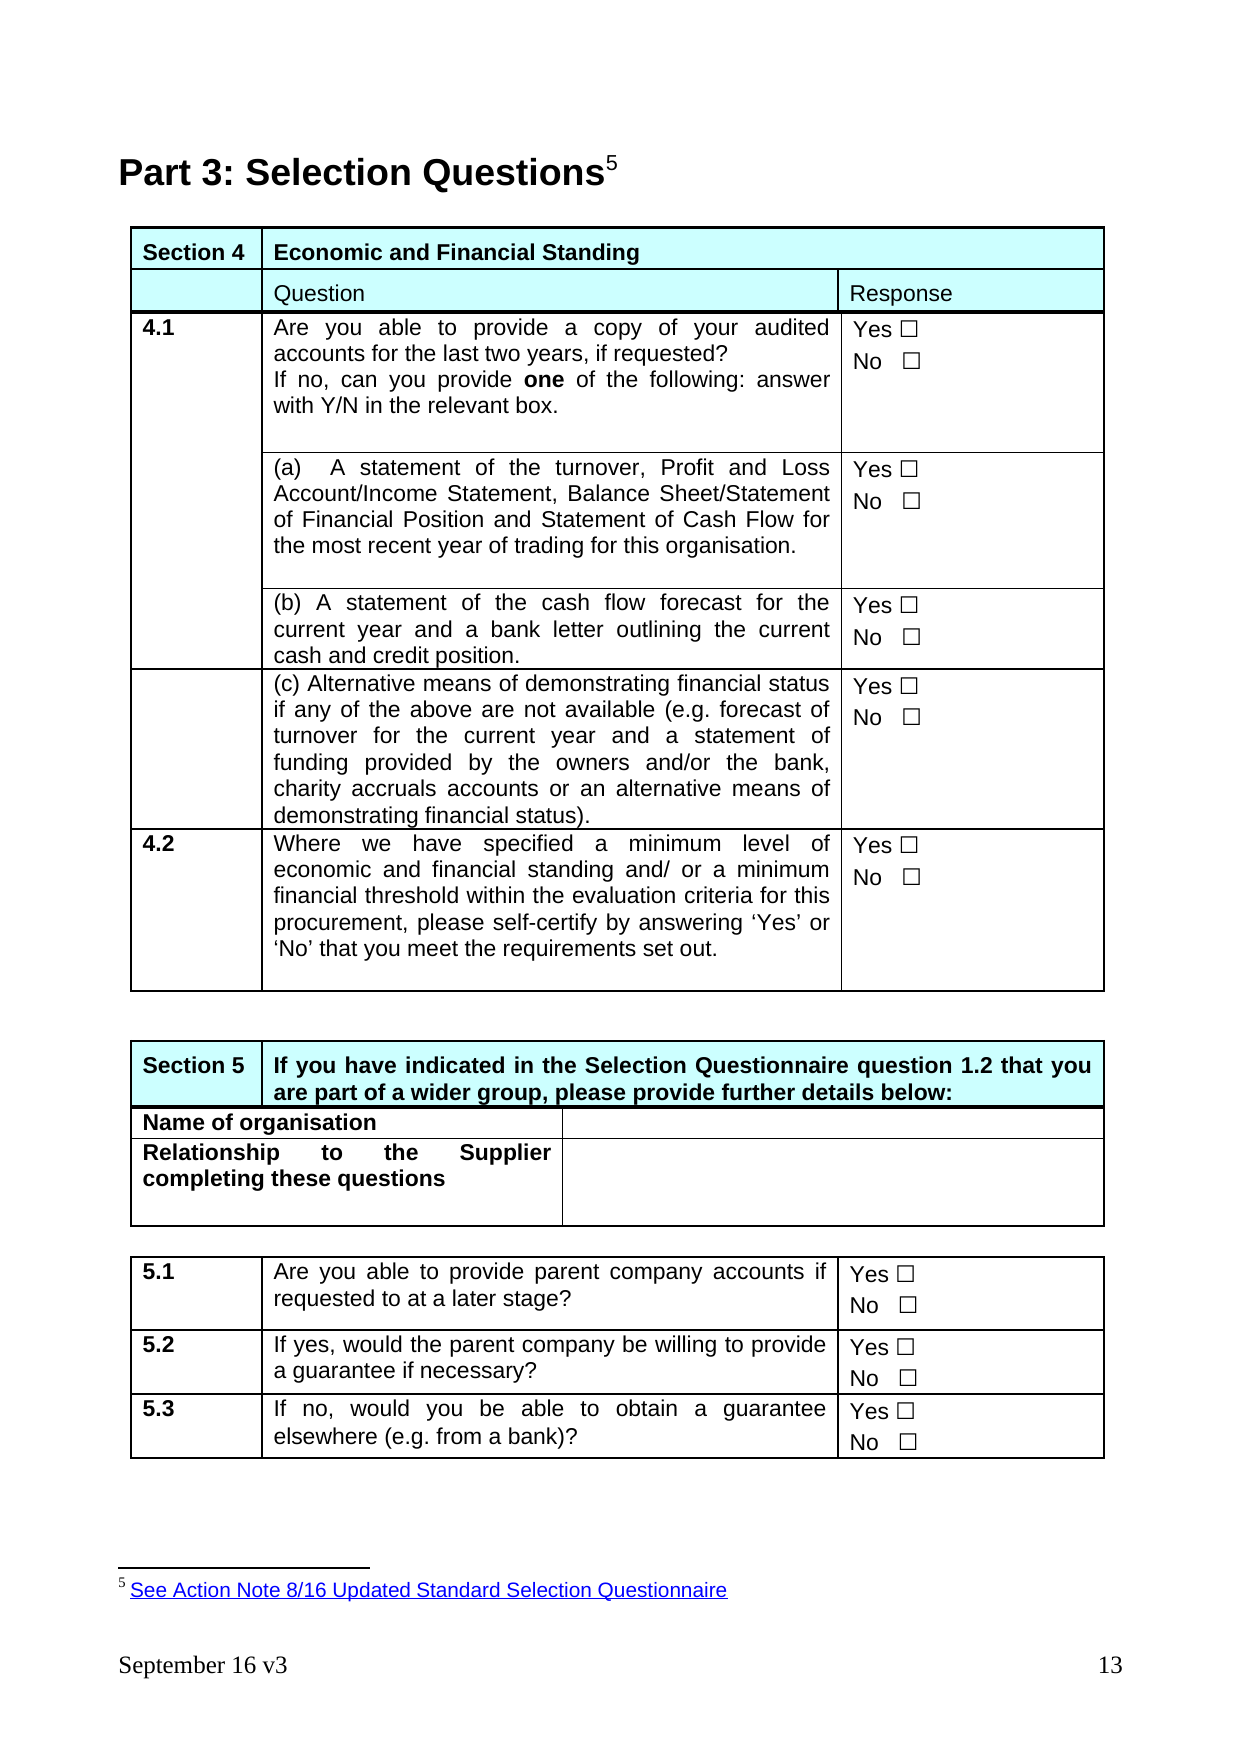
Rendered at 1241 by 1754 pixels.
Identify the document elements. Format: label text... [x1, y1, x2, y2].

table_cell Yes ☐ No ☐ [839, 1331, 1103, 1393]
table_header 4.1 [132, 314, 261, 668]
table_header Yes ☐ No ☐ [842, 314, 1103, 452]
table_cell Yes ☐ No ☐ [842, 670, 1103, 828]
table_header [563, 1109, 1103, 1137]
table_cell Yes ☐ No ☐ [842, 589, 1103, 668]
table_cell Yes ☐ No ☐ [842, 453, 1103, 588]
table_cell 4.2 [132, 830, 261, 990]
table_header Section 5 [132, 1042, 261, 1105]
table_cell [132, 670, 261, 828]
table_cell Response [839, 270, 1103, 310]
table_cell If no, would you be able to obtain a guarantee elsewhere (e.g. from a bank)? [263, 1395, 837, 1457]
table_cell [132, 270, 261, 310]
table_cell [563, 1139, 1103, 1225]
table_cell Where we have specified a minimum level of economic and financial standing and/ or a minimum financial threshold within the evaluation criteria for this procurement, please self-certify by answering ‘Yes’ or ‘No’ that you meet the requirements set out. [263, 830, 841, 990]
table_cell (c) Alternative means of demonstrating financial status if any of the above are not available (e.g. forecast of turnover for the current year and a statement of funding provided by the owners and/or the bank, charity accruals accounts or an alternative means of demonstrating financial status). [263, 670, 841, 828]
table_header Section 4 [132, 229, 261, 268]
table_header If you have indicated in the Selection Questionnaire question 1.2 that you are part of a wider group, please provide further details below: [263, 1042, 1103, 1105]
table_cell 5.2 [132, 1331, 261, 1393]
table_header Are you able to provide parent company accounts if requested to at a later stage? [263, 1258, 837, 1329]
table_cell (b) A statement of the cash flow forecast for the current year and a bank letter outlining the current cash and credit position. [263, 589, 841, 668]
table_header Are you able to provide a copy of your audited accounts for the last two years, if requested? If no, can you provide one of the following: answer with Y/N in the relevant box. [263, 314, 841, 452]
table_header 5.1 [132, 1258, 261, 1329]
table_cell Yes ☐ No ☐ [842, 830, 1103, 990]
table_cell Relationship to the Supplier completing these questions [132, 1139, 562, 1225]
table_cell If yes, would the parent company be willing to provide a guarantee if necessary? [263, 1331, 837, 1393]
table_cell (a) A statement of the turnover, Profit and Loss Account/Income Statement, Balance Sheet/Statement of Financial Position and Statement of Cash Flow for the most recent year of trading for this organisation. [263, 453, 841, 588]
table_header Name of organisation [132, 1109, 562, 1137]
text Part 3: Selection Questions [118, 150, 1034, 193]
table_header Yes ☐ No ☐ [839, 1258, 1103, 1329]
table_header Economic and Financial Standing [263, 229, 1103, 268]
table_cell 5.3 [132, 1395, 261, 1457]
table_cell Yes ☐ No ☐ [839, 1395, 1103, 1457]
table_cell Question [263, 270, 837, 310]
